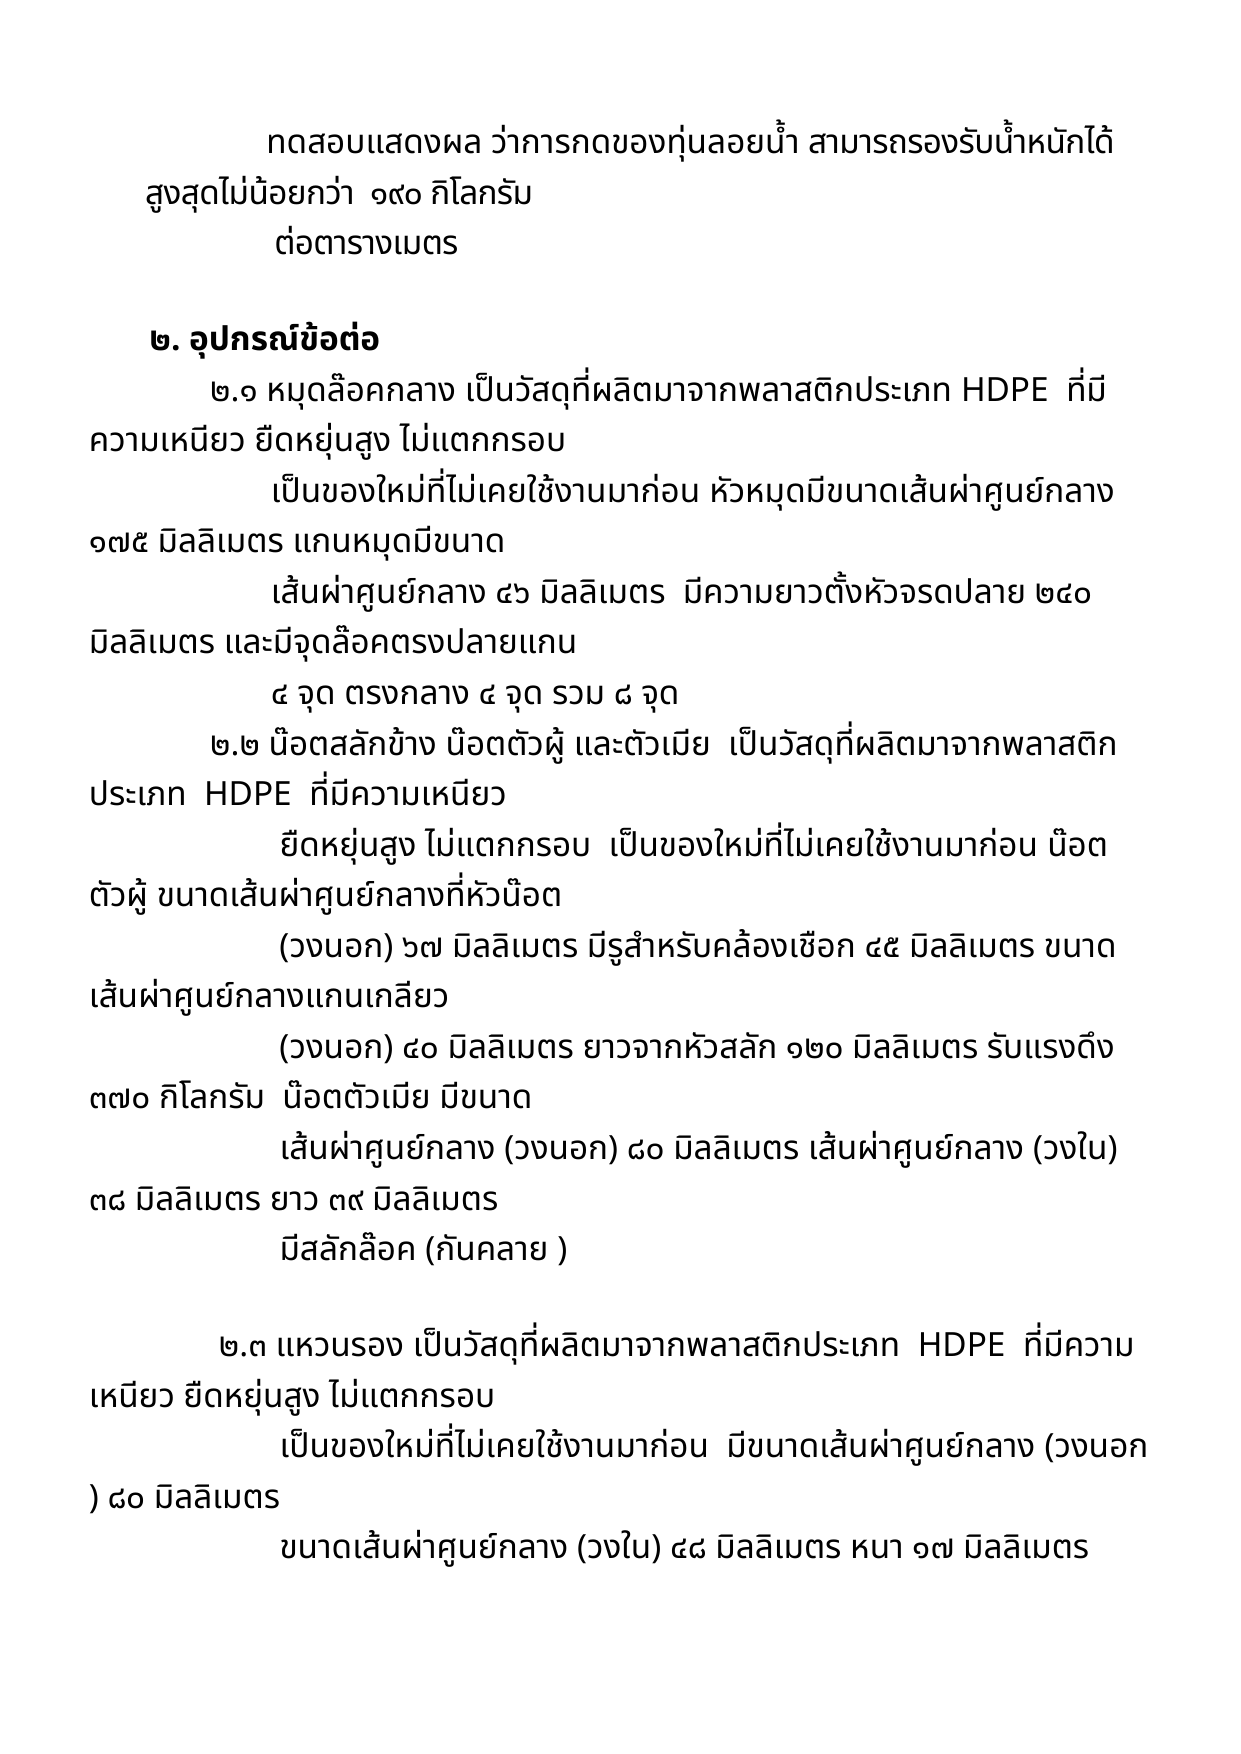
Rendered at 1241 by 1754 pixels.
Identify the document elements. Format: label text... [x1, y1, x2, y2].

text ๒. อุปกรณ์ข้อต่อ [89, 270, 1189, 366]
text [145, 118, 1170, 270]
text ๒.๑ หมุดล๊อคกลาง เป็นวัสดุที่ผลิตมาจากพลาสติกประเภท HDPE ที่มีความเหนียว ยืดหยุ่นสูง ไม่แตกกรอบ เป็นของใหม่ที่ไม่เคยใช้งานมาก่อน หัวหมุดมีขนาดเส้นผ่าศูนย์กลาง ๑๗๕ มิลลิเมตร แกนหมุดมีขนาด เส้นผ่าศูนย์กลาง ๔๖ มิลลิเมตร มีความยาวตั้งหัวจรดปลาย ๒๔๐ มิลลิเมตร และมีจุดล๊อคตรงปลายแกน ๔ จุด ตรงกลาง ๔ จุด รวม ๘ จุด ๒.๒ น๊อตสลักข้าง น๊อตตัวผู้ และตัวเมีย เป็นวัสดุที่ผลิตมาจากพลาสติกประเภท HDPE ที่มีความเหนียว ยืดหยุ่นสูง ไม่แตกกรอบ เป็นของใหม่ที่ไม่เคยใช้งานมาก่อน น๊อตตัวผู้ ขนาดเส้นผ่าศูนย์กลางที่หัวน๊อต (วงนอก) ๖๗ มิลลิเมตร มีรูสำหรับคล้องเชือก ๔๕ มิลลิเมตร ขนาดเส้นผ่าศูนย์กลางแกนเกลียว (วงนอก) ๔๐ มิลลิเมตร ยาวจากหัวสลัก ๑๒๐ มิลลิเมตร รับแรงดึง ๓๗๐ กิโลกรัม น๊อตตัวเมีย มีขนาด เส้นผ่าศูนย์กลาง (วงนอก) ๘๐ มิลลิเมตร เส้นผ่าศูนย์กลาง (วงใน) ๓๘ มิลลิเมตร ยาว ๓๙ มิลลิเมตร มีสลักล๊อค (กันคลาย ) ๒.๓ แหวนรอง เป็นวัสดุที่ผลิตมาจากพลาสติกประเภท HDPE ที่มีความเหนียว ยืดหยุ่นสูง ไม่แตกกรอบ เป็นของใหม่ที่ไม่เคยใช้งานมาก่อน มีขนาดเส้นผ่าศูนย์กลาง (วงนอก) ๘๐ มิลลิเมตร ขนาดเส้นผ่าศูนย์กลาง (วงใน) ๔๘ มิลลิเมตร หนา ๑๗ มิลลิเมตร [89, 366, 1152, 1574]
